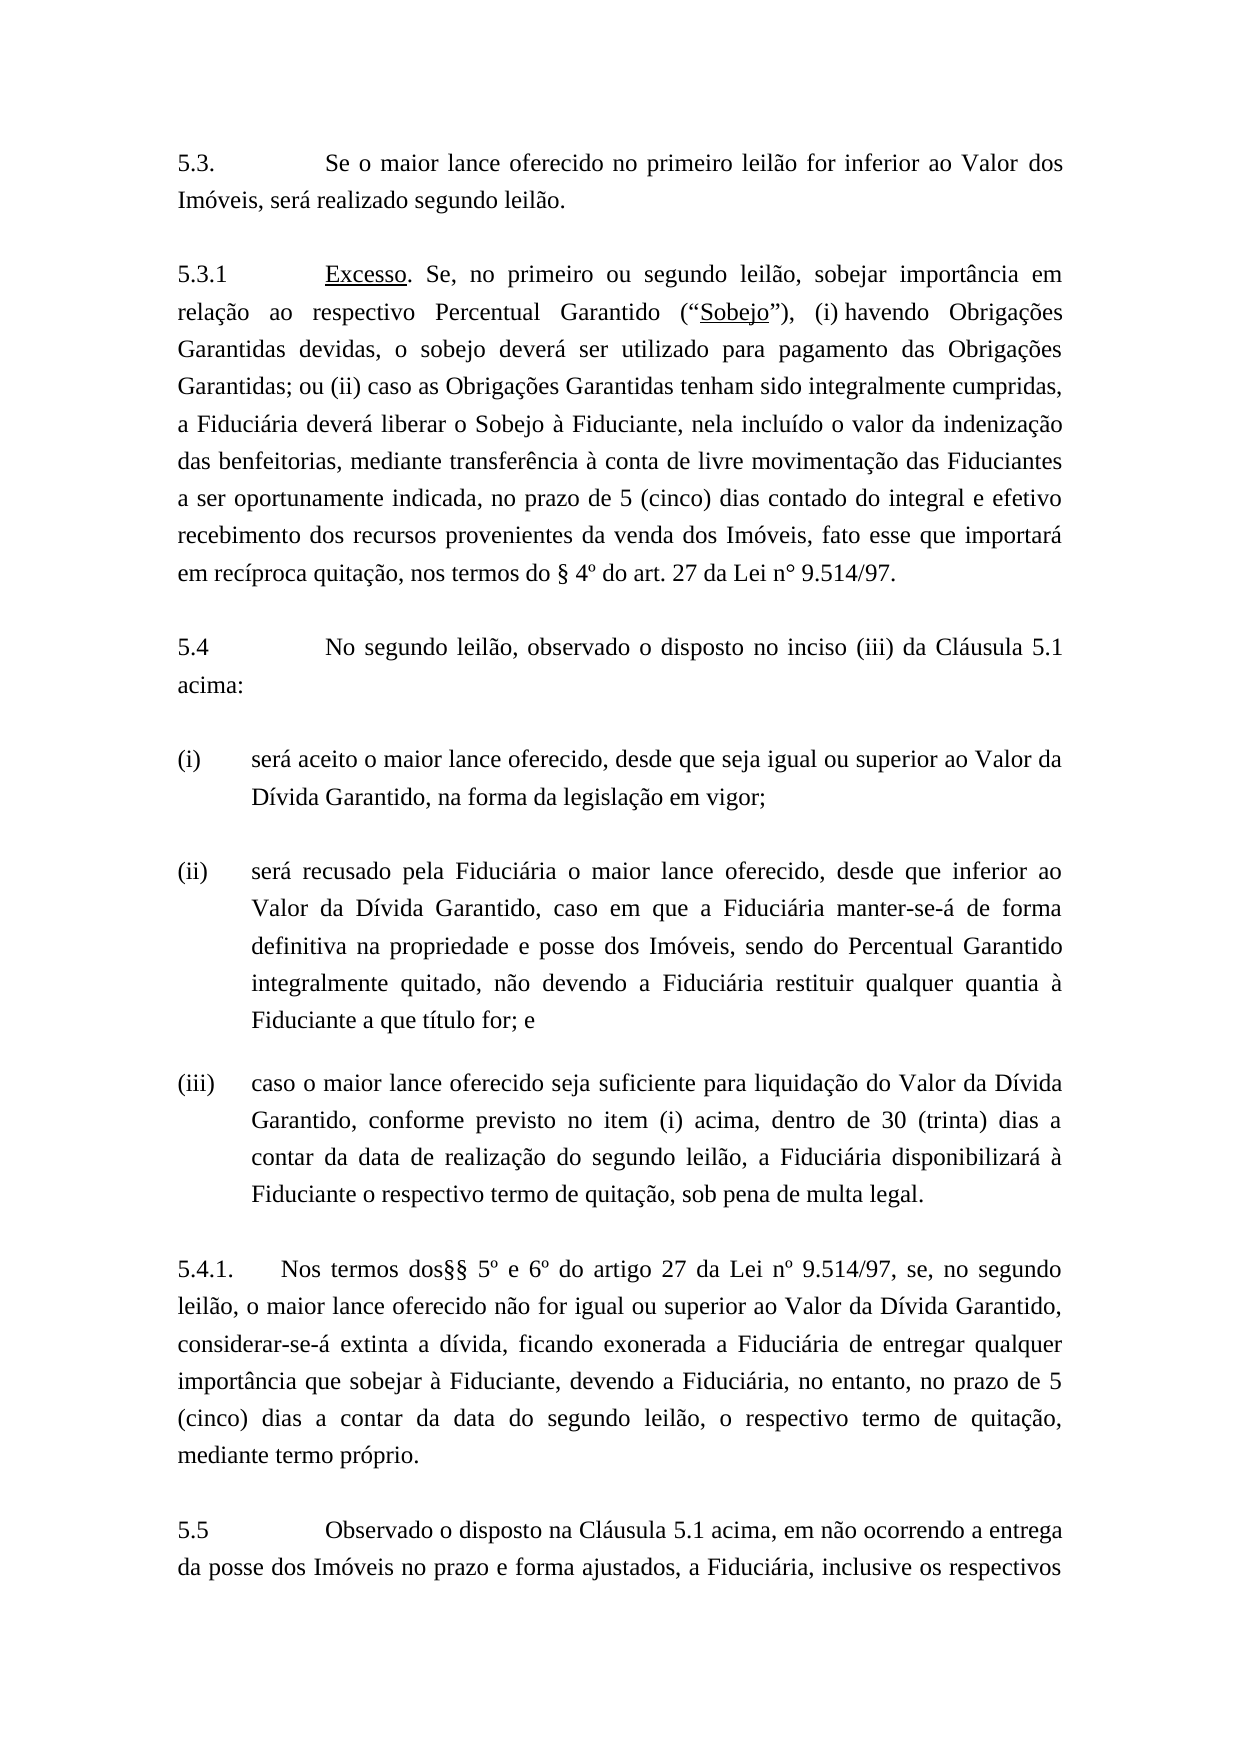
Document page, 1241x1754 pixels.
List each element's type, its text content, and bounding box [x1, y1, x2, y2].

list caso o maior lance oferecido seja suficiente para liquidação do Valor da Dívida Garantido, conforme previsto no item (i) acima, dentro de 30 (trinta) dias a contar da data de realização do segundo leilão, a Fiduciária disponibilizará à Fiduciante o respectivo termo de quitação, sob pena de multa legal. [177, 1068, 1063, 1208]
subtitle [177, 1515, 1063, 1581]
text 5.4.1. Nos termos dos§§ 5º e 6º do artigo 27 da Lei nº 9.514/97, se, no segundo leilão, o maior lance oferecido não for igual ou superior ao Valor da Dívida Garantido, considerar-se-á extinta a dívida, ficando exonerada a Fiduciária de entregar qualquer importância que sobejar à Fiduciante, devendo a Fiduciária, no entanto, no prazo de 5 (cinco) dias a contar da data do segundo leilão, o respectivo termo de quitação, mediante termo próprio. [177, 1254, 1063, 1469]
subtitle (i) será aceito o maior lance oferecido, desde que seja igual ou superior ao Valor da Dívida Garantido, na forma da legislação em vigor; [177, 744, 1063, 810]
subtitle 5.4 No segundo leilão, observado o disposto no inciso (iii) da Cláusula 5.1 acima: [177, 632, 1063, 698]
subtitle 5.3. Se o maior lance oferecido no primeiro leilão for inferior ao Valor dos Imóveis, será realizado segundo leilão. [177, 148, 1063, 214]
text 5.3.1 Excesso. Se, no primeiro ou segundo leilão, sobejar importância em relação ao respectivo Percentual Garantido (“Sobejo”), (i) havendo Obrigações Garantidas devidas, o sobejo deverá ser utilizado para pagamento das Obrigações Garantidas; ou (ii) caso as Obrigações Garantidas tenham sido integralmente cumpridas, a Fiduciária deverá liberar o Sobejo à Fiduciante, nela incluído o valor da indenização das benfeitorias, mediante transferência à conta de livre movimentação das Fiduciantes a ser oportunamente indicada, no prazo de 5 (cinco) dias contado do integral e efetivo recebimento dos recursos provenientes da venda dos Imóveis, fato esse que importará em recíproca quitação, nos termos do § 4º do art. 27 da Lei n° 9.514/97. [177, 259, 1063, 587]
subtitle (ii) será recusado pela Fiduciária o maior lance oferecido, desde que inferior ao Valor da Dívida Garantido, caso em que a Fiduciária manter-se-á de forma definitiva na propriedade e posse dos Imóveis, sendo do Percentual Garantido integralmente quitado, não devendo a Fiduciária restituir qualquer quantia à Fiduciante a que título for; e [177, 856, 1063, 1034]
